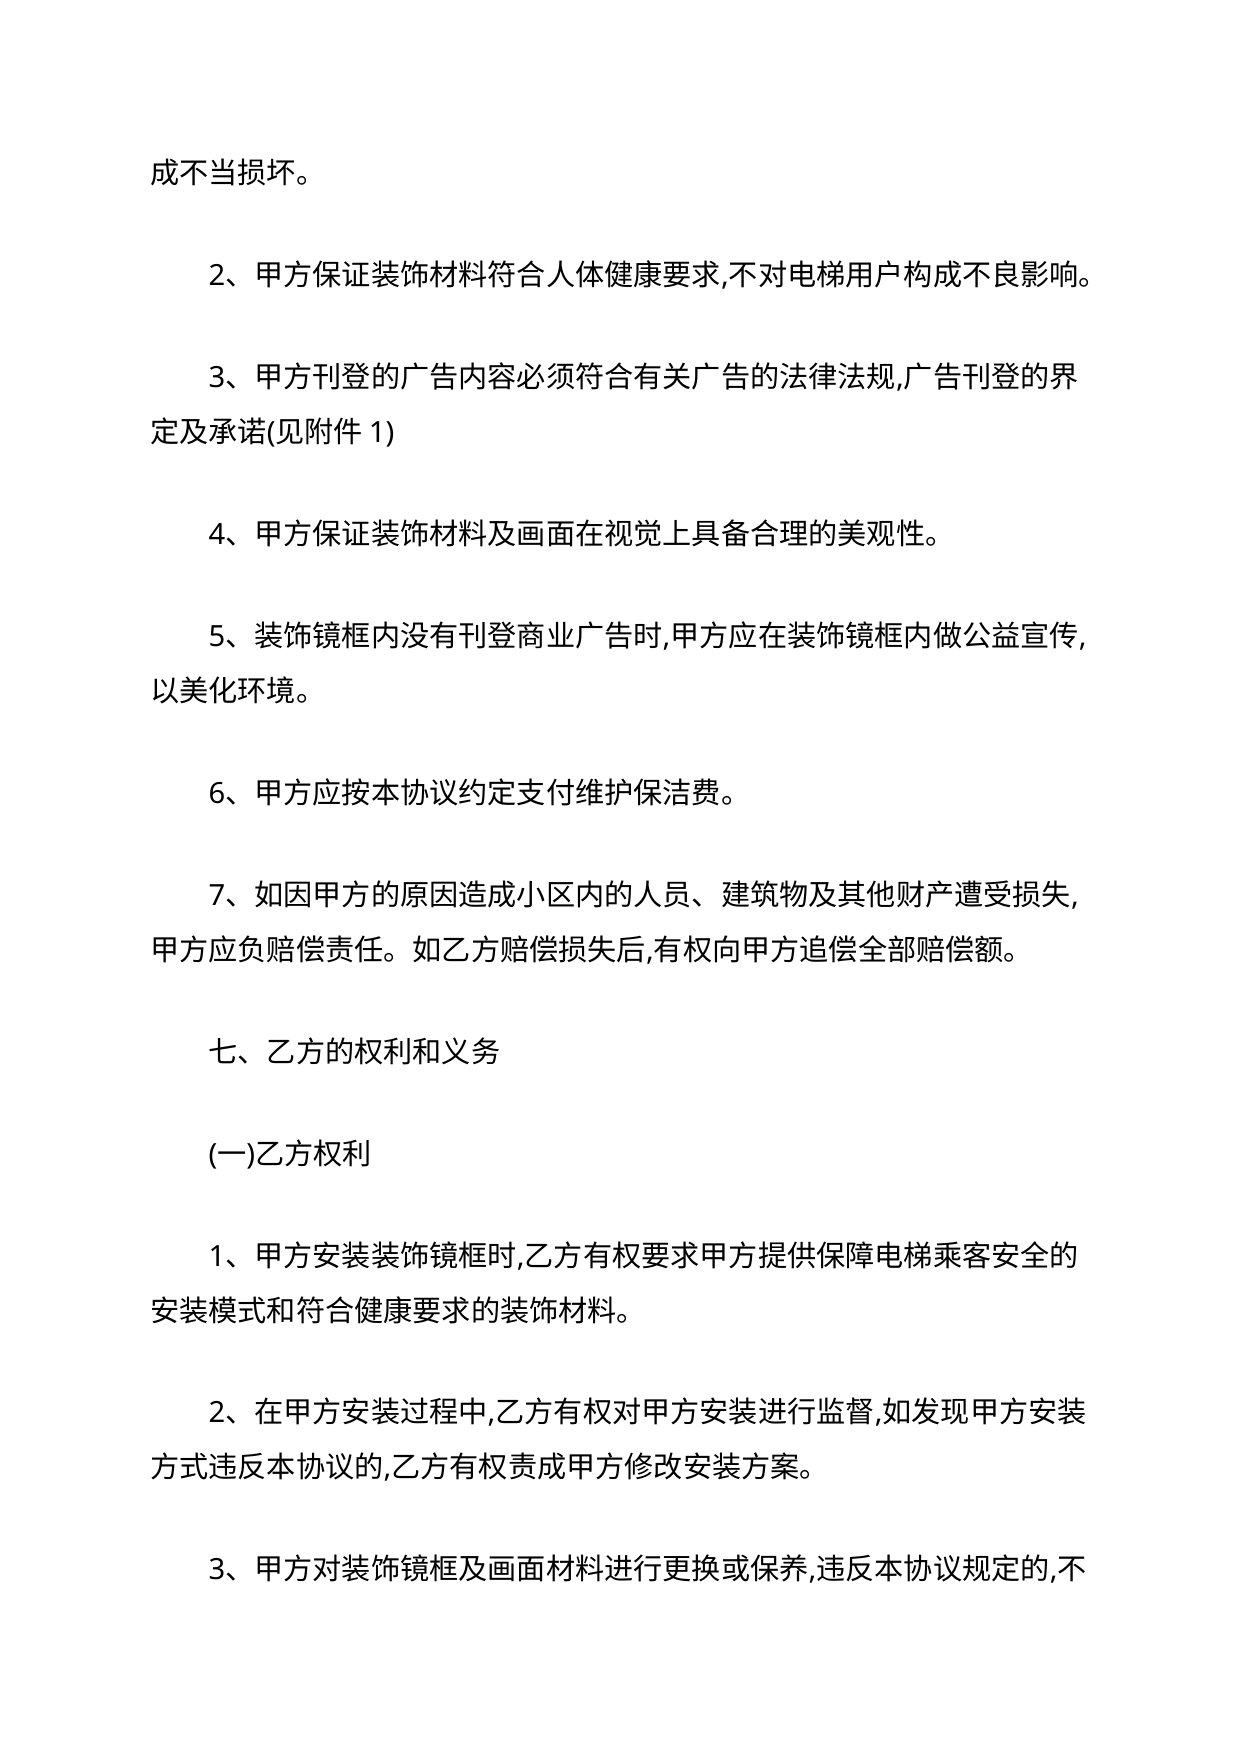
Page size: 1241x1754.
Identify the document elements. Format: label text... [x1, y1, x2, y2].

text 1、甲方安装装饰镜框时,乙方有权要求甲方提供保障电梯乘客安全的安装模式和符合健康要求的装饰材料。 [150, 1232, 1090, 1329]
text 2、甲方保证装饰材料符合人体健康要求,不对电梯用户构成不良影响。 [150, 252, 1090, 294]
text 6、甲方应按本协议约定支付维护保洁费。 [150, 769, 1090, 812]
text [150, 150, 1090, 192]
text 7、如因甲方的原因造成小区内的人员、建筑物及其他财产遭受损失,甲方应负赔偿责任。如乙方赔偿损失后,有权向甲方追偿全部赔偿额。 [150, 871, 1090, 969]
text 2、在甲方安装过程中,乙方有权对甲方安装进行监督,如发现甲方安装方式违反本协议的,乙方有权责成甲方修改安装方案。 [150, 1389, 1090, 1486]
text (一)乙方权利 [150, 1130, 1090, 1173]
text 4、甲方保证装饰材料及画面在视觉上具备合理的美观性。 [150, 511, 1090, 553]
text 七、乙方的权利和义务 [150, 1028, 1090, 1071]
text 5、装饰镜框内没有刊登商业广告时,甲方应在装饰镜框内做公益宣传,以美化环境。 [150, 613, 1090, 710]
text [150, 1546, 1090, 1588]
text 3、甲方刊登的广告内容必须符合有关广告的法律法规,广告刊登的界定及承诺(见附件1) [150, 354, 1090, 451]
